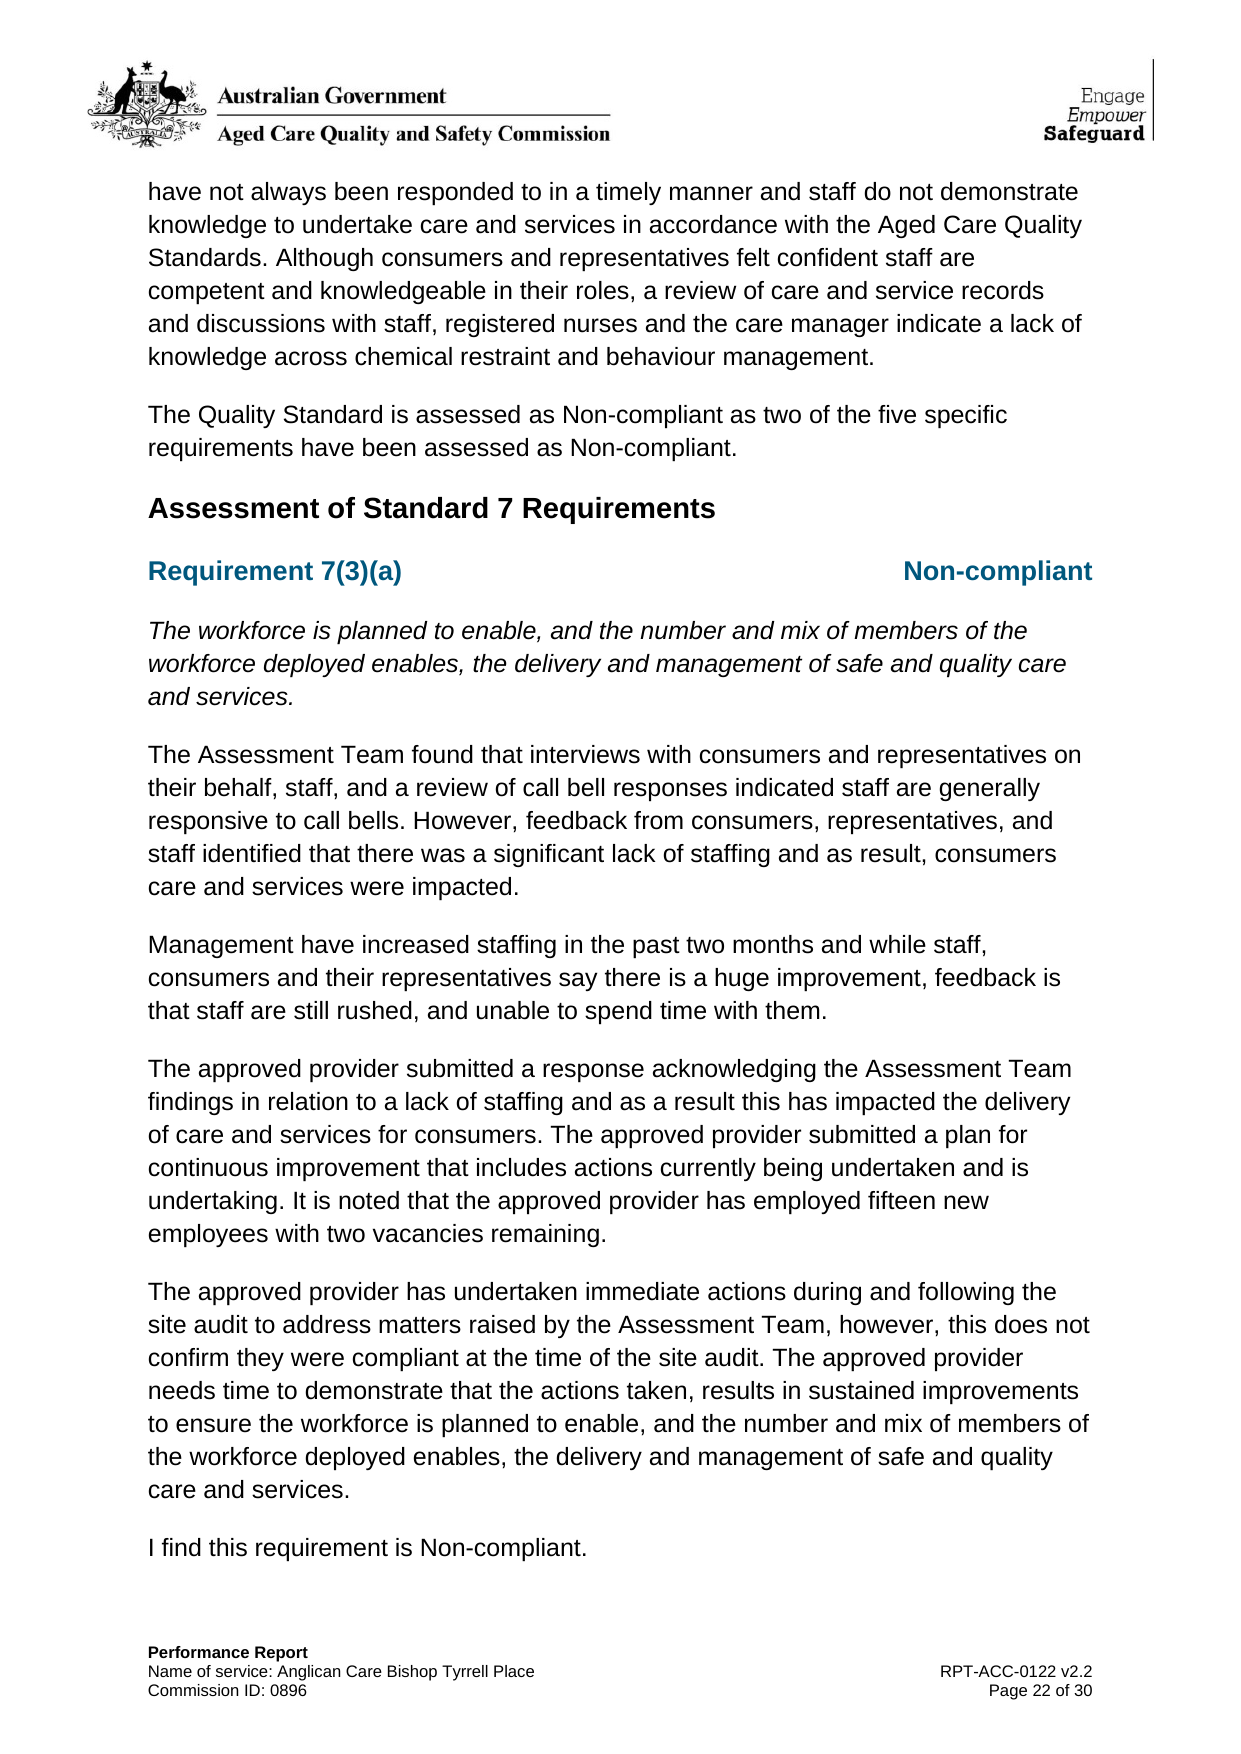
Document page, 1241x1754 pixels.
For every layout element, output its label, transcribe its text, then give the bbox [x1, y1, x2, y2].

text The approved provider has undertaken immediate actions during and following the site audit to address matters raised by the Assessment Team, however, this does not confirm they were compliant at the time of the site audit. The approved provider needs time to demonstrate that the actions taken, results in sustained improvements to ensure the workforce is planned to enable, and the number and mix of members of the workforce deployed enables, the delivery and management of safe and quality care and services. [148, 1277, 1092, 1504]
text I find this requirement is Non-compliant. [148, 1533, 1092, 1562]
text The approved provider submitted a response acknowledging the Assessment Team findings in relation to a lack of staffing and as a result this has impacted the delivery of care and services for consumers. The approved provider submitted a plan for continuous improvement that includes actions currently being undertaken and is undertaking. It is noted that the approved provider has employed fifteen new employees with two vacancies remaining. [148, 1054, 1092, 1248]
picture [1, 0, 1241, 169]
text Management have increased staffing in the past two months and while staff, consumers and their representatives say there is a huge improvement, feedback is that staff are still rushed, and unable to spend time with them. [148, 930, 1092, 1025]
subtitle Requirement 7(3)(a) Non-compliant [148, 555, 1092, 586]
text The Assessment Team found that interviews with consumers and representatives on their behalf, staff, and a review of call bell responses indicated staff are generally responsive to call bells. However, feedback from consumers, representatives, and staff identified that there was a significant lack of staffing and as result, consumers care and services were impacted. [148, 740, 1092, 901]
subtitle Assessment of Standard 7 Requirements [148, 491, 1092, 525]
text The workforce is planned to enable, and the number and mix of members of the workforce deployed enables, the delivery and management of safe and quality care and services. [148, 616, 1092, 711]
text The Quality Standard is assessed as Non-compliant as two of the five specific requirements have been assessed as Non-compliant. [148, 400, 1092, 462]
